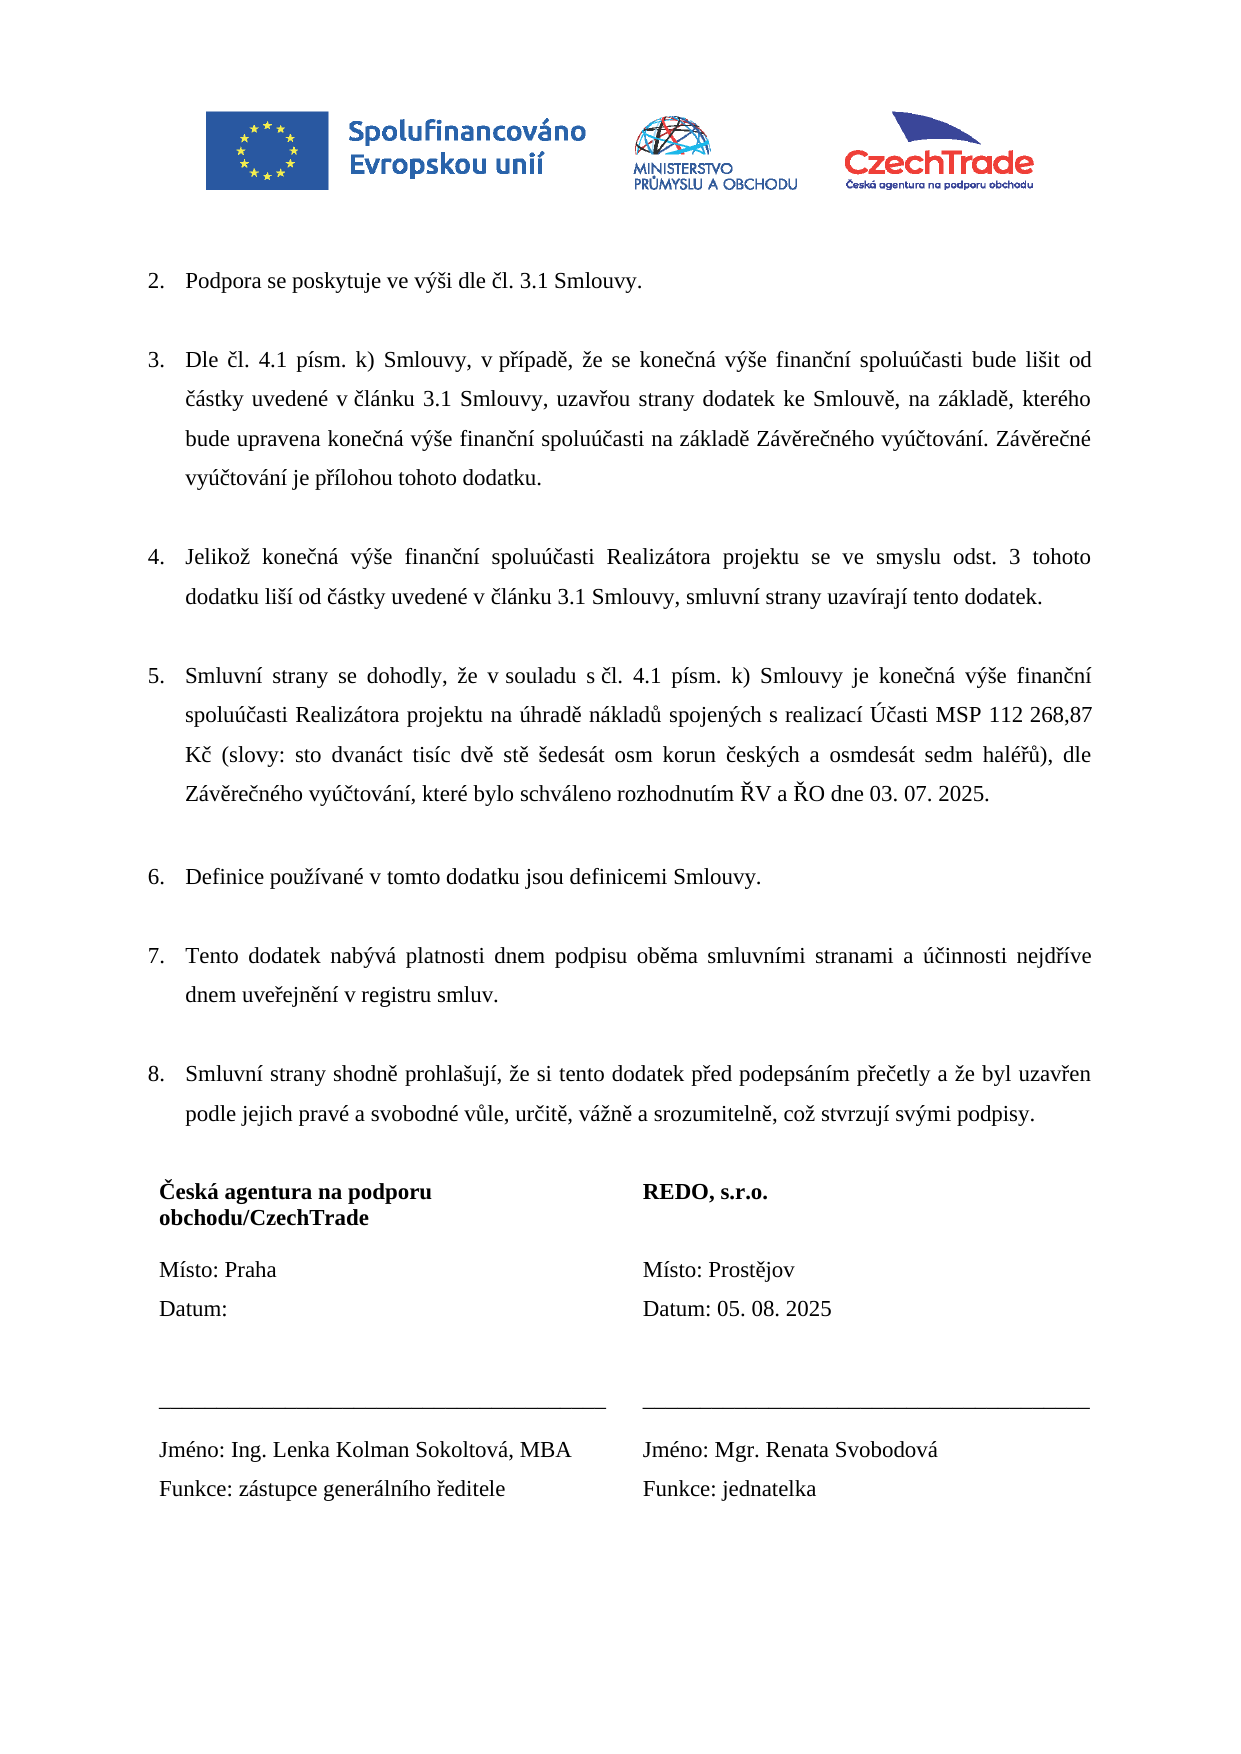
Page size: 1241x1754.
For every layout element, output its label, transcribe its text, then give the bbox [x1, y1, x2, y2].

table_cell Jméno: Mgr. Renata Svobodová Funkce: jednatelka [631, 1424, 1119, 1514]
list Smluvní strany shodně prohlašují, že si tento dodatek před podepsáním přečetly a že byl uzavřen podle jejich pravé a svobodné vůle, určitě, vážně a srozumitelně, což stvrzují svými podpisy. [148, 1060, 1093, 1126]
list Podpora se poskytuje ve výši dle čl. 3.1 Smlouvy. [148, 267, 1093, 293]
list Tento dodatek nabývá platnosti dnem podpisu oběma smluvními stranami a účinnosti nejdříve dnem uveřejnění v registru smluv. [148, 942, 1093, 1008]
list Dle čl. 4.1 písm. k) Smlouvy, v případě, že se konečná výše finanční spoluúčasti bude lišit od částky uvedené v článku 3.1 Smlouvy, uzavřou strany dodatek ke Smlouvě, na základě, kterého bude upravena konečná výše finanční spoluúčasti na základě Závěrečného vyúčtování. Závěrečné vyúčtování je přílohou tohoto dodatku. [148, 346, 1093, 491]
list Definice používané v tomto dodatku jsou definicemi Smlouvy. [148, 863, 1093, 889]
table_header Česká agentura na podporu obchodu/CzechTrade [148, 1166, 631, 1243]
list Jelikož konečná výše finanční spoluúčasti Realizátora projektu se ve smyslu odst. 3 tohoto dodatku liší od částky uvedené v článku 3.1 Smlouvy, smluvní strany uzavírají tento dodatek. [148, 543, 1093, 609]
table_cell Místo: Praha Datum: [148, 1243, 631, 1333]
list Smluvní strany se dohodly, že v souladu s čl. 4.1 písm. k) Smlouvy je konečná výše finanční spoluúčasti Realizátora projektu na úhradě nákladů spojených s realizací Účasti MSP 112 268,87 Kč (slovy: sto dvanáct tisíc dvě stě šedesát osm korun českých a osmdesát sedm haléřů), dle Závěrečného vyúčtování, které bylo schváleno rozhodnutím ŘV a ŘO dne 03. 07. 2025. [148, 662, 1093, 807]
table_cell Jméno: Ing. Lenka Kolman Sokoltová, MBA Funkce: zástupce generálního ředitele [148, 1424, 631, 1514]
table_cell _______________________________________ [631, 1334, 1119, 1424]
table_cell Místo: Prostějov Datum: 05. 08. 2025 [631, 1243, 1119, 1333]
table_header REDO, s.r.o. [631, 1166, 1119, 1243]
table_cell _______________________________________ [148, 1334, 631, 1424]
